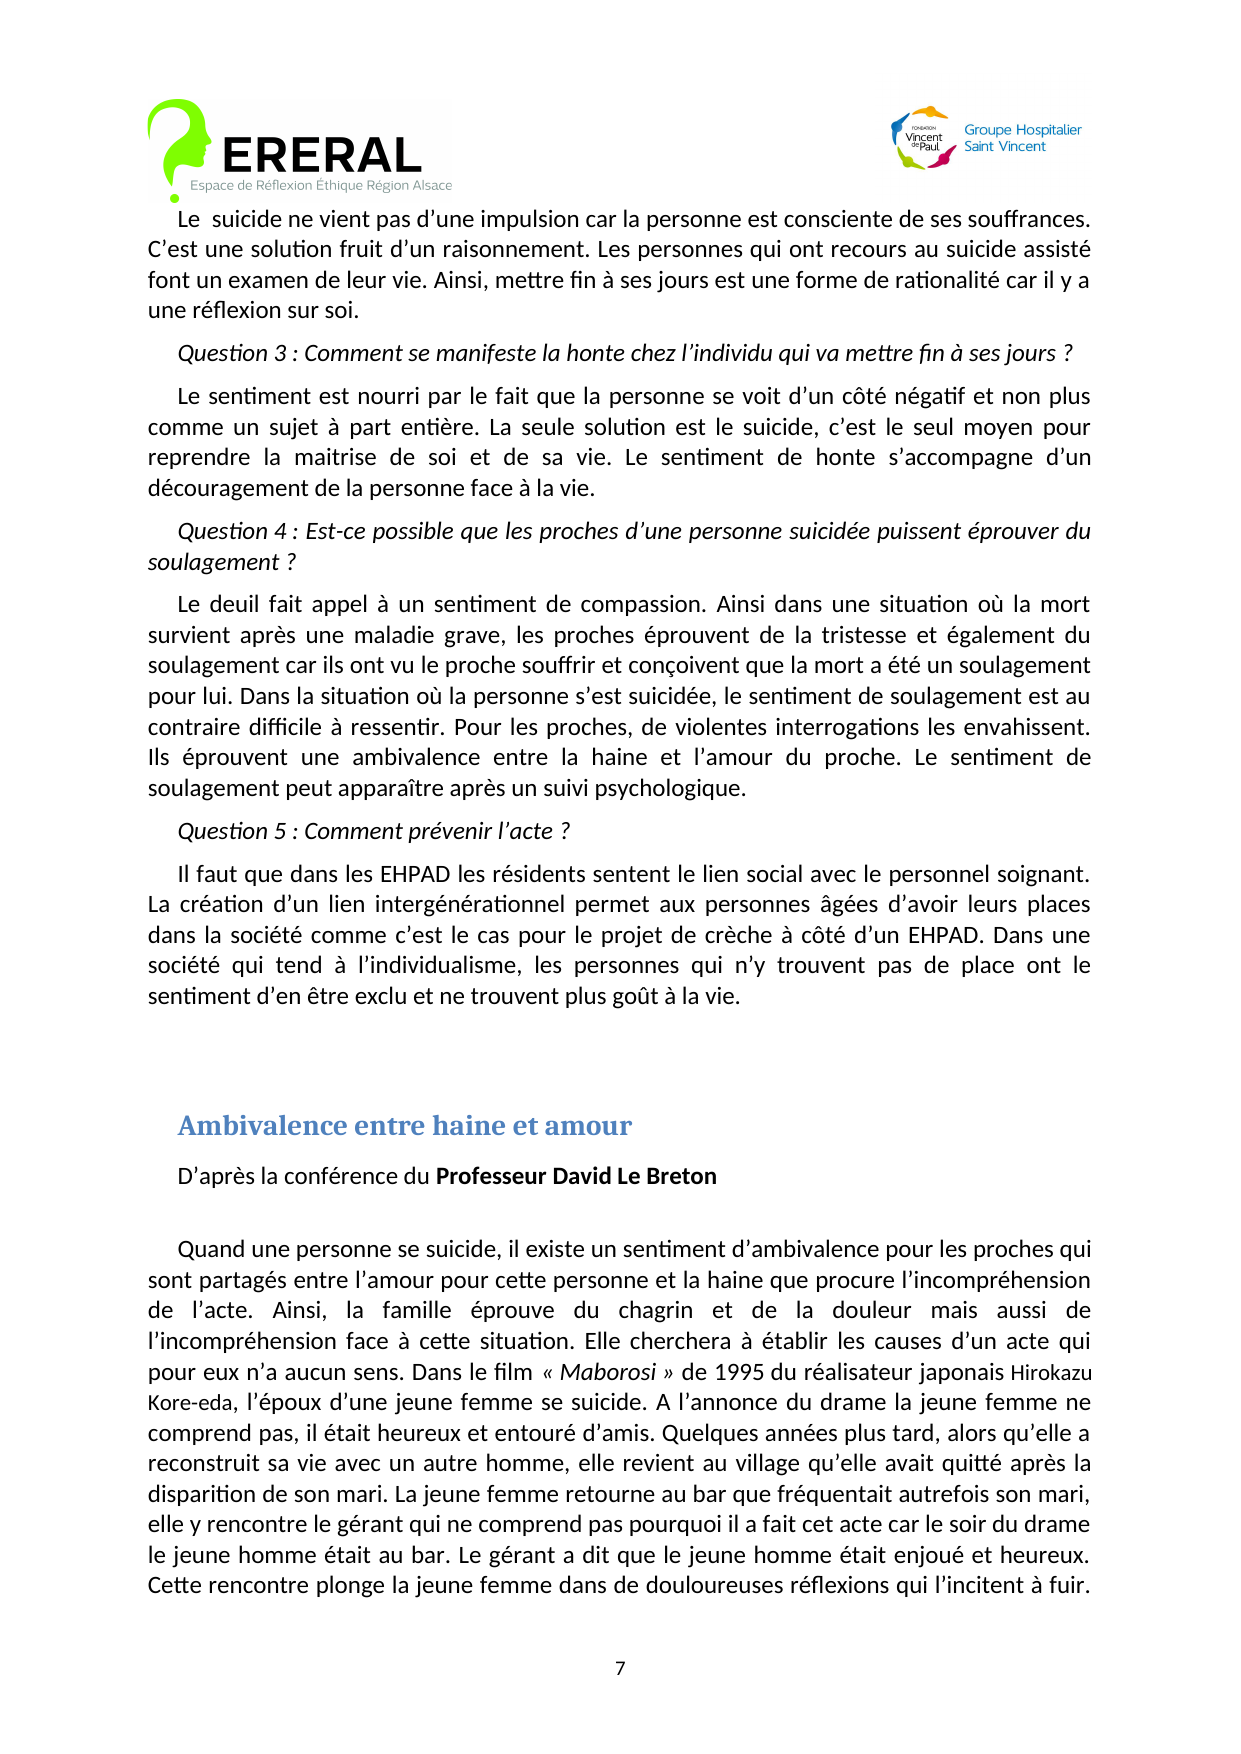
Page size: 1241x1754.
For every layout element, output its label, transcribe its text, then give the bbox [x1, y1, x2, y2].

text Le sentiment est nourri par le fait que la personne se voit d’un côté négatif et non plus comme un sujet à part entière. La seule solution est le suicide, c’est le seul moyen pour reprendre la maitrise de soi et de sa vie. Le sentiment de honte s’accompagne d’un découragement de la personne face à la vie. [148, 381, 1093, 503]
picture [147, 99, 452, 203]
text Question 5 : Comment prévenir l’acte ? [148, 815, 1093, 845]
text Le deuil fait appel à un sentiment de compassion. Ainsi dans une situation où la mort survient après une maladie grave, les proches éprouvent de la tristesse et également du soulagement car ils ont vu le proche souffrir et conçoivent que la mort a été un soulagement pour lui. Dans la situation où la personne s’est suicidée, le sentiment de soulagement est au contraire difficile à ressentir. Pour les proches, de violentes interrogations les envahissent. Ils éprouvent une ambivalence entre la haine et l’amour du proche. Le sentiment de soulagement peut apparaître après un suivi psychologique. [148, 589, 1093, 802]
text Question 4 : Est-ce possible que les proches d’une personne suicidée puissent éprouver du soulagement ? [148, 515, 1093, 576]
text Il faut que dans les EHPAD les résidents sentent le lien social avec le personnel soignant. La création d’un lien intergénérationnel permet aux personnes âgées d’avoir leurs places dans la société comme c’est le cas pour le projet de crèche à côté d’un EHPAD. Dans une société qui tend à l’individualisme, les personnes qui n’y trouvent pas de place ont le sentiment d’en être exclu et ne trouvent plus goût à la vie. [148, 858, 1093, 1010]
subtitle Ambivalence entre haine et amour [148, 1109, 1093, 1142]
text Question 3 : Comment se manifeste la honte chez l’individu qui va mettre fin à ses jours ? [148, 337, 1093, 368]
picture [874, 73, 1093, 203]
text D’après la conférence du Professeur David Le Breton [148, 1160, 1093, 1191]
text Le suicide ne vient pas d’une impulsion car la personne est consciente de ses souffrances. C’est une solution fruit d’un raisonnement. Les personnes qui ont recours au suicide assisté font un examen de leur vie. Ainsi, mettre fin à ses jours est une forme de rationalité car il y a une réflexion sur soi. [148, 203, 1093, 325]
